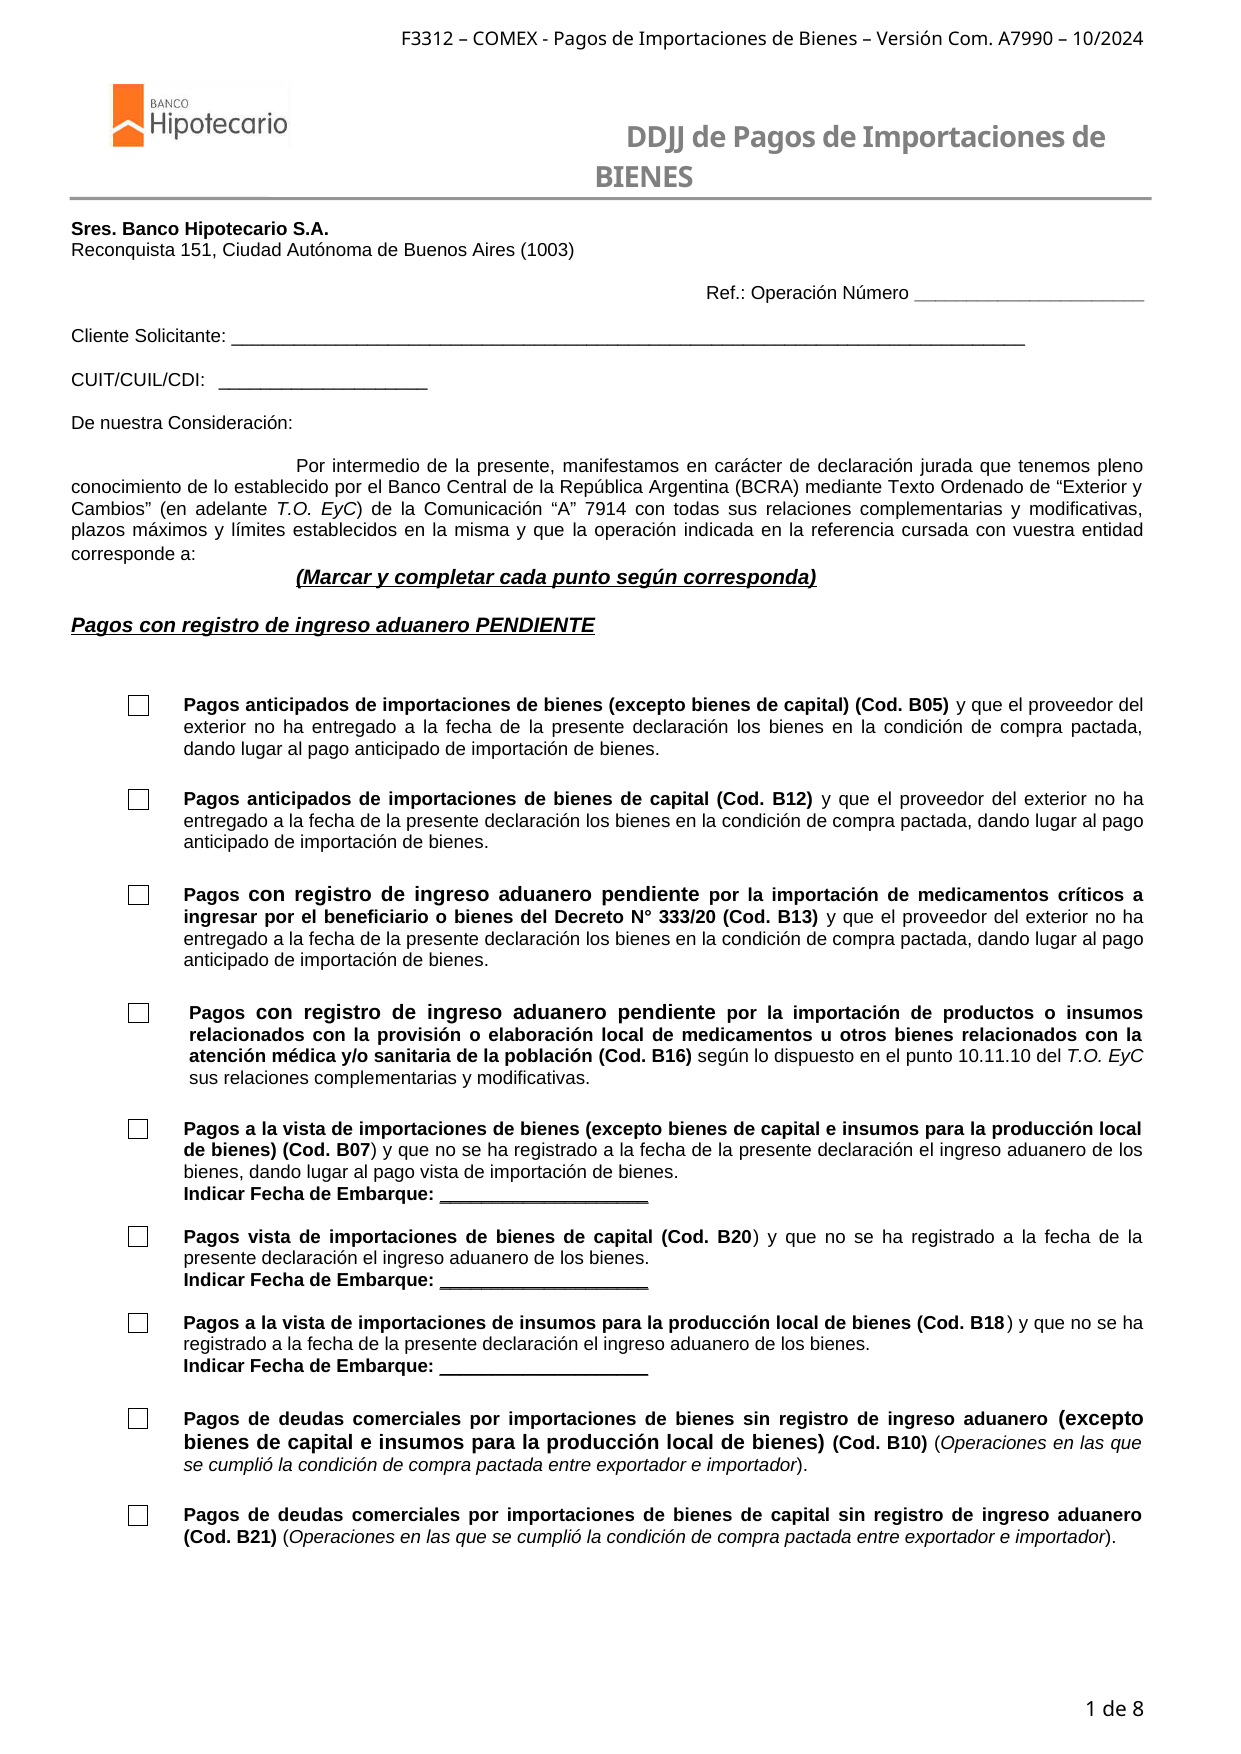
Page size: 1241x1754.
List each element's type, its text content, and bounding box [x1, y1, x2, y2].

text Pagos con registro de ingreso aduanero pendiente por la importación de productos o insumos relacionados con la provisión o elaboración local de medicamentos u otros bienes relacionados con la atención médica y/o sanitaria de la población (Cod. B16) según lo dispuesto en el punto 10.11.10 del T.O. EyC sus relaciones complementarias y modificativas. [127, 1000, 1144, 1088]
text Cliente Solicitante: ____________________________________________________________________________ [71, 325, 1144, 347]
text Ref.: Operación Número ______________________ [71, 282, 1144, 304]
text DDJJ de Pagos de Importaciones de BIENES [71, 79, 1144, 196]
text Indicar Fecha de Embarque: ____________________ [183, 1268, 1144, 1290]
text Pagos anticipados de importaciones de bienes (excepto bienes de capital) (Cod. B05) y que el proveedor del exterior no ha entregado a la fecha de la presente declaración los bienes en la condición de compra pactada, dando lugar al pago anticipado de importación de bienes. [127, 694, 1144, 759]
text Pagos con registro de ingreso aduanero pendiente por la importación de medicamentos críticos a ingresar por el beneficiario o bienes del Decreto N° 333/20 (Cod. B13) y que el proveedor del exterior no ha entregado a la fecha de la presente declaración los bienes en la condición de compra pactada, dando lugar al pago anticipado de importación de bienes. [127, 882, 1144, 971]
text De nuestra Consideración: [71, 411, 1144, 433]
text Pagos a la vista de importaciones de insumos para la producción local de bienes (Cod. B18) y que no se ha registrado a la fecha de la presente declaración el ingreso aduanero de los bienes. [127, 1312, 1144, 1355]
text (Marcar y completar cada punto según corresponda) [71, 565, 1144, 589]
text Por intermedio de la presente, manifestamos en carácter de declaración jurada que tenemos pleno conocimiento de lo establecido por el Banco Central de la República Argentina (BCRA) mediante Texto Ordenado de “Exterior y Cambios” (en adelante T.O. EyC) de la Comunicación “A” 7914 con todas sus relaciones complementarias y modificativas, plazos máximos y límites establecidos en la misma y que la operación indicada en la referencia cursada con vuestra entidad corresponde a: [71, 454, 1144, 565]
text Reconquista 151, Ciudad Autónoma de Buenos Aires (1003) [71, 239, 1144, 261]
text Indicar Fecha de Embarque: ____________________ [183, 1182, 1144, 1204]
text Pagos vista de importaciones de bienes de capital (Cod. B20) y que no se ha registrado a la fecha de la presente declaración el ingreso aduanero de los bienes. [127, 1225, 1144, 1268]
text Pagos a la vista de importaciones de bienes (excepto bienes de capital e insumos para la producción local de bienes) (Cod. B07) y que no se ha registrado a la fecha de la presente declaración el ingreso aduanero de los bienes, dando lugar al pago vista de importación de bienes. [127, 1118, 1144, 1182]
text Pagos de deudas comerciales por importaciones de bienes de capital sin registro de ingreso aduanero (Cod. B21) (Operaciones en las que se cumplió la condición de compra pactada entre exportador e importador). [127, 1504, 1144, 1547]
text Pagos con registro de ingreso aduanero PENDIENTE [71, 613, 1144, 637]
text Pagos de deudas comerciales por importaciones de bienes sin registro de ingreso aduanero (excepto bienes de capital e insumos para la producción local de bienes) (Cod. B10) (Operaciones en las que se cumplió la condición de compra pactada entre exportador e importador). [127, 1406, 1144, 1475]
text CUIT/CUIL/CDI: ____________________ [71, 368, 1144, 390]
text Pagos anticipados de importaciones de bienes de capital (Cod. B12) y que el proveedor del exterior no ha entregado a la fecha de la presente declaración los bienes en la condición de compra pactada, dando lugar al pago anticipado de importación de bienes. [127, 788, 1144, 853]
text Sres. Banco Hipotecario S.A. [71, 217, 1144, 239]
picture [108, 78, 292, 148]
text Indicar Fecha de Embarque: ____________________ [183, 1355, 1144, 1376]
